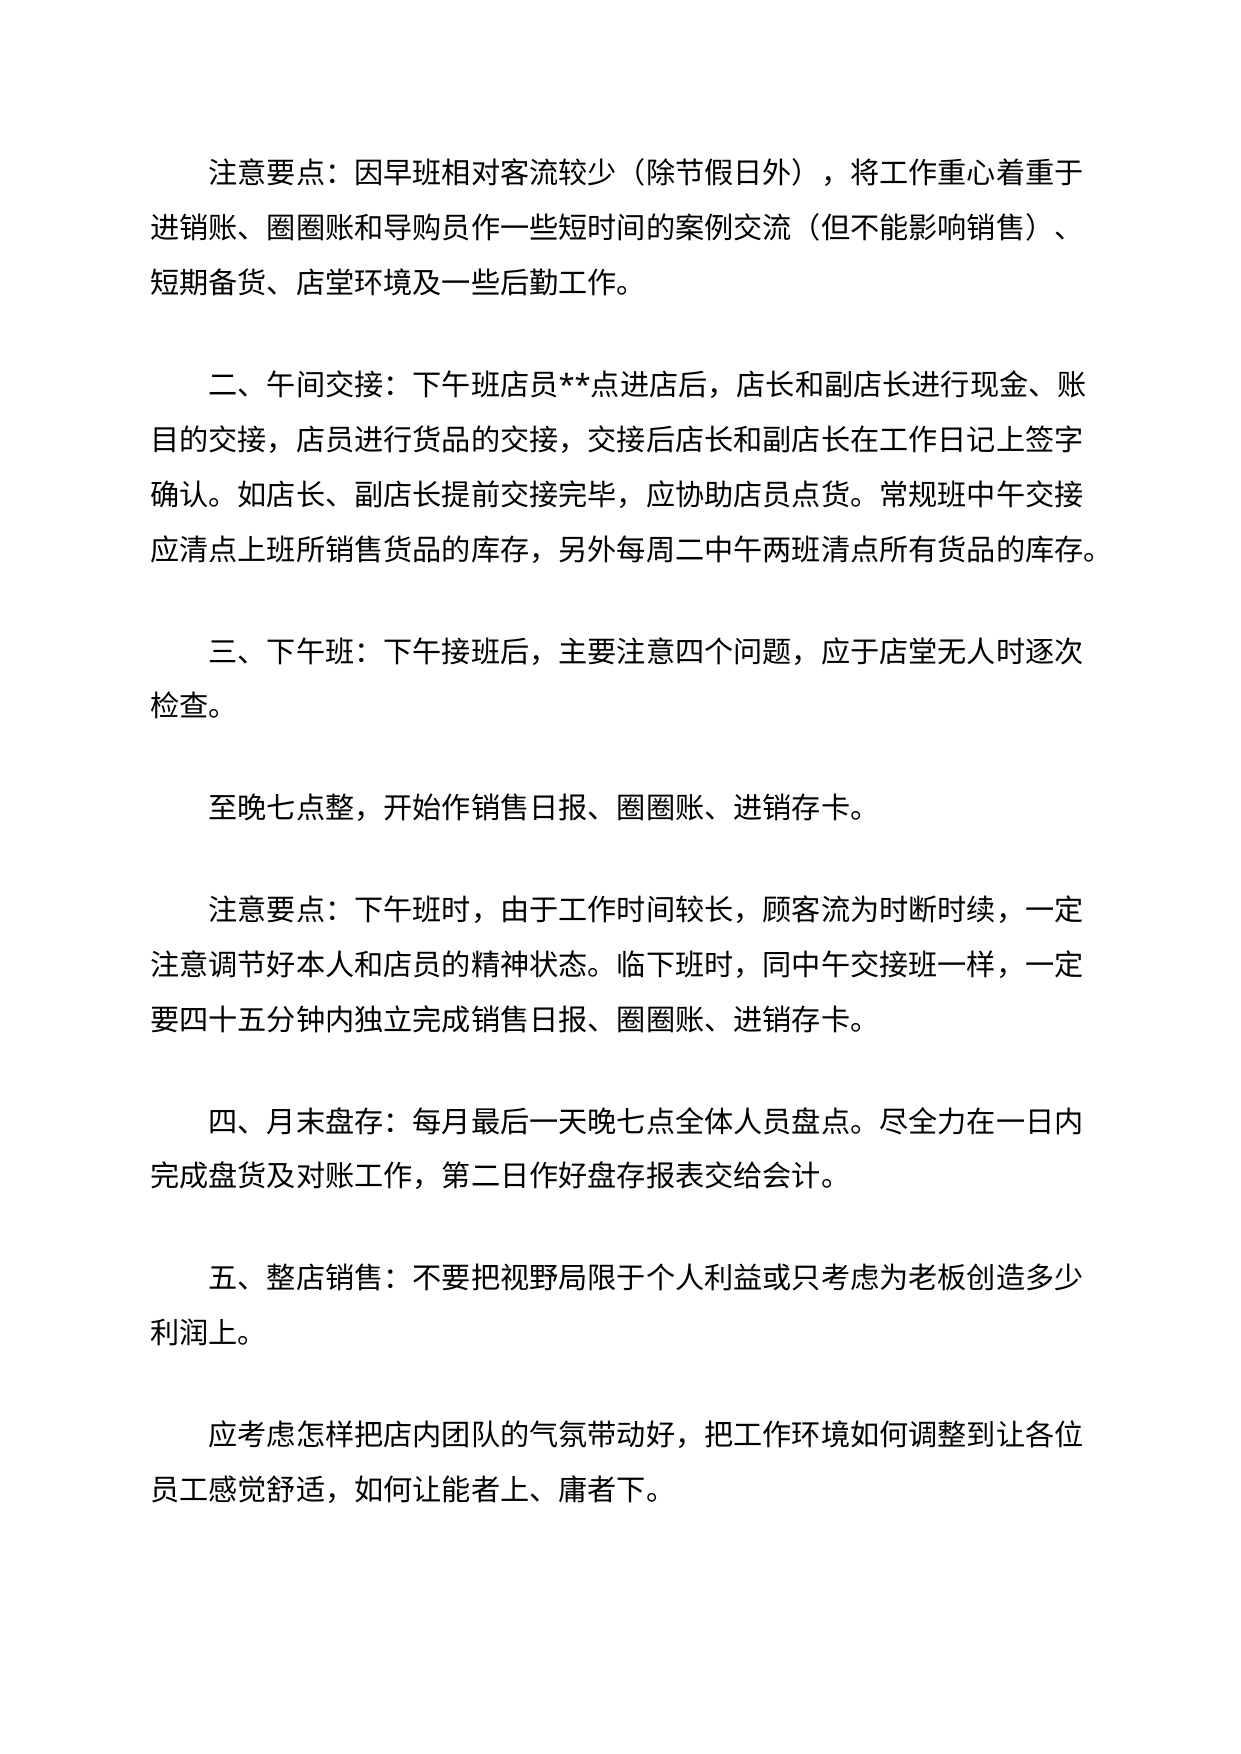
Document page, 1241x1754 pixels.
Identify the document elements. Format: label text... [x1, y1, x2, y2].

text 五、整店销售：不要把视野局限于个人利益或只考虑为老板创造多少利润上。 [150, 1255, 1090, 1352]
text 应考虑怎样把店内团队的气氛带动好，把工作环境如何调整到让各位员工感觉舒适，如何让能者上、庸者下。 [150, 1411, 1090, 1509]
text 注意要点：下午班时，由于工作时间较长，顾客流为时断时续，一定注意调节好本人和店员的精神状态。临下班时，同中午交接班一样，一定要四十五分钟内独立完成销售日报、圈圈账、进销存卡。 [150, 887, 1090, 1039]
text 至晚七点整，开始作销售日报、圈圈账、进销存卡。 [150, 785, 1090, 827]
text 四、月末盘存：每月最后一天晚七点全体人员盘点。尽全力在一日内完成盘货及对账工作，第二日作好盘存报表交给会计。 [150, 1098, 1090, 1195]
text 三、下午班：下午接班后，主要注意四个问题，应于店堂无人时逐次检查。 [150, 628, 1090, 725]
text 注意要点：因早班相对客流较少（除节假日外），将工作重心着重于进销账、圈圈账和导购员作一些短时间的案例交流（但不能影响销售）、短期备货、店堂环境及一些后勤工作。 [150, 150, 1090, 302]
text 二、午间交接：下午班店员**点进店后，店长和副店长进行现金、账目的交接，店员进行货品的交接，交接后店长和副店长在工作日记上签字确认。如店长、副店长提前交接完毕，应协助店员点货。常规班中午交接应清点上班所销售货品的库存，另外每周二中午两班清点所有货品的库存。 [150, 362, 1090, 569]
